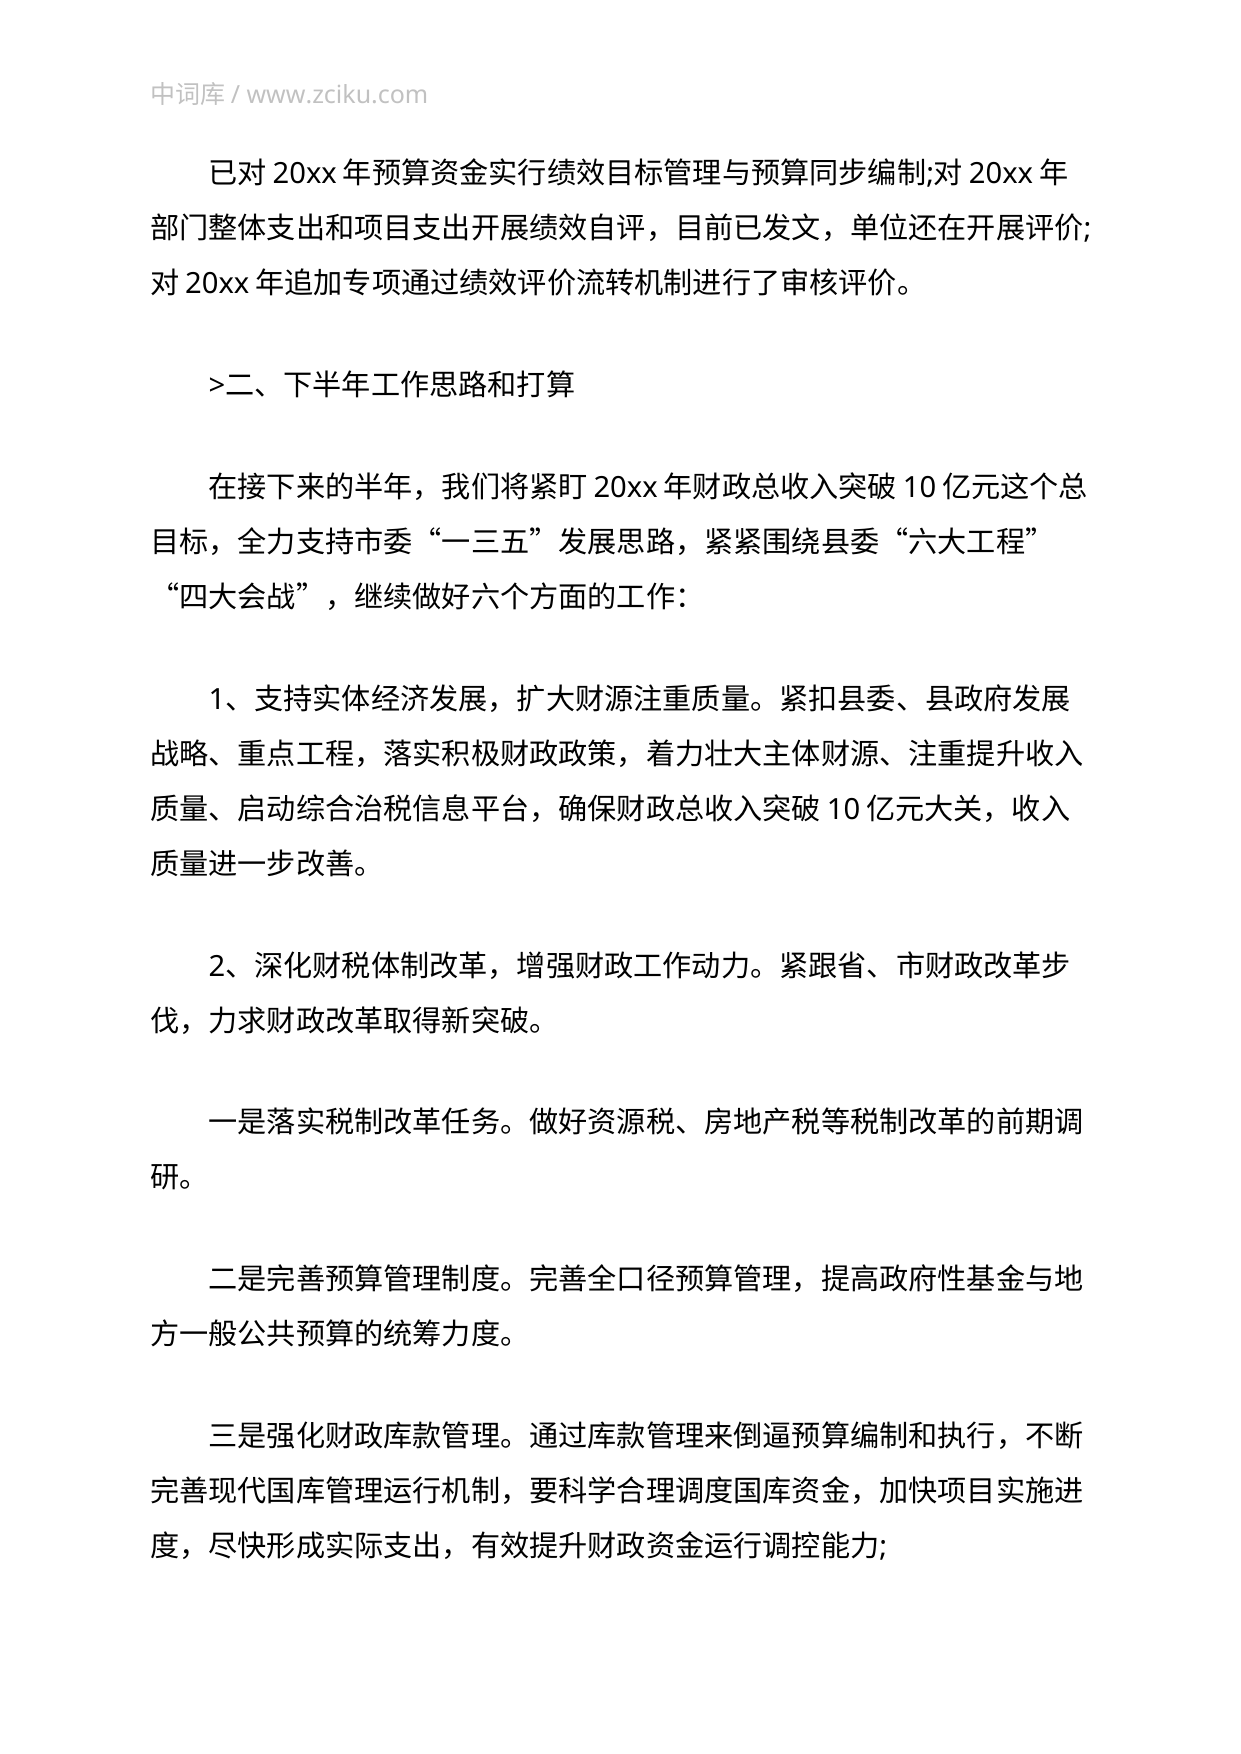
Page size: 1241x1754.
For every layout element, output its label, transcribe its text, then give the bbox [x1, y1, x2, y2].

text 二是完善预算管理制度。完善全口径预算管理，提高政府性基金与地方一般公共预算的统筹力度。 [150, 1256, 1090, 1353]
text 2、深化财税体制改革，增强财政工作动力。紧跟省、市财政改革步伐，力求财政改革取得新突破。 [150, 942, 1090, 1039]
text 一是落实税制改革任务。做好资源税、房地产税等税制改革的前期调研。 [150, 1099, 1090, 1196]
text 三是强化财政库款管理。通过库款管理来倒逼预算编制和执行，不断完善现代国库管理运行机制，要科学合理调度国库资金，加快项目实施进度，尽快形成实际支出，有效提升财政资金运行调控能力; [150, 1412, 1090, 1564]
text >二、下半年工作思路和打算 [150, 362, 1090, 404]
text 已对20xx年预算资金实行绩效目标管理与预算同步编制;对20xx年部门整体支出和项目支出开展绩效自评，目前已发文，单位还在开展评价;对20xx年追加专项通过绩效评价流转机制进行了审核评价。 [150, 150, 1090, 302]
text 在接下来的半年，我们将紧盯20xx年财政总收入突破10亿元这个总目标，全力支持市委“一三五”发展思路，紧紧围绕县委“六大工程”“四大会战”，继续做好六个方面的工作： [150, 464, 1090, 616]
text 1、支持实体经济发展，扩大财源注重质量。紧扣县委、县政府发展战略、重点工程，落实积极财政政策，着力壮大主体财源、注重提升收入质量、启动综合治税信息平台，确保财政总收入突破10亿元大关，收入质量进一步改善。 [150, 676, 1090, 883]
